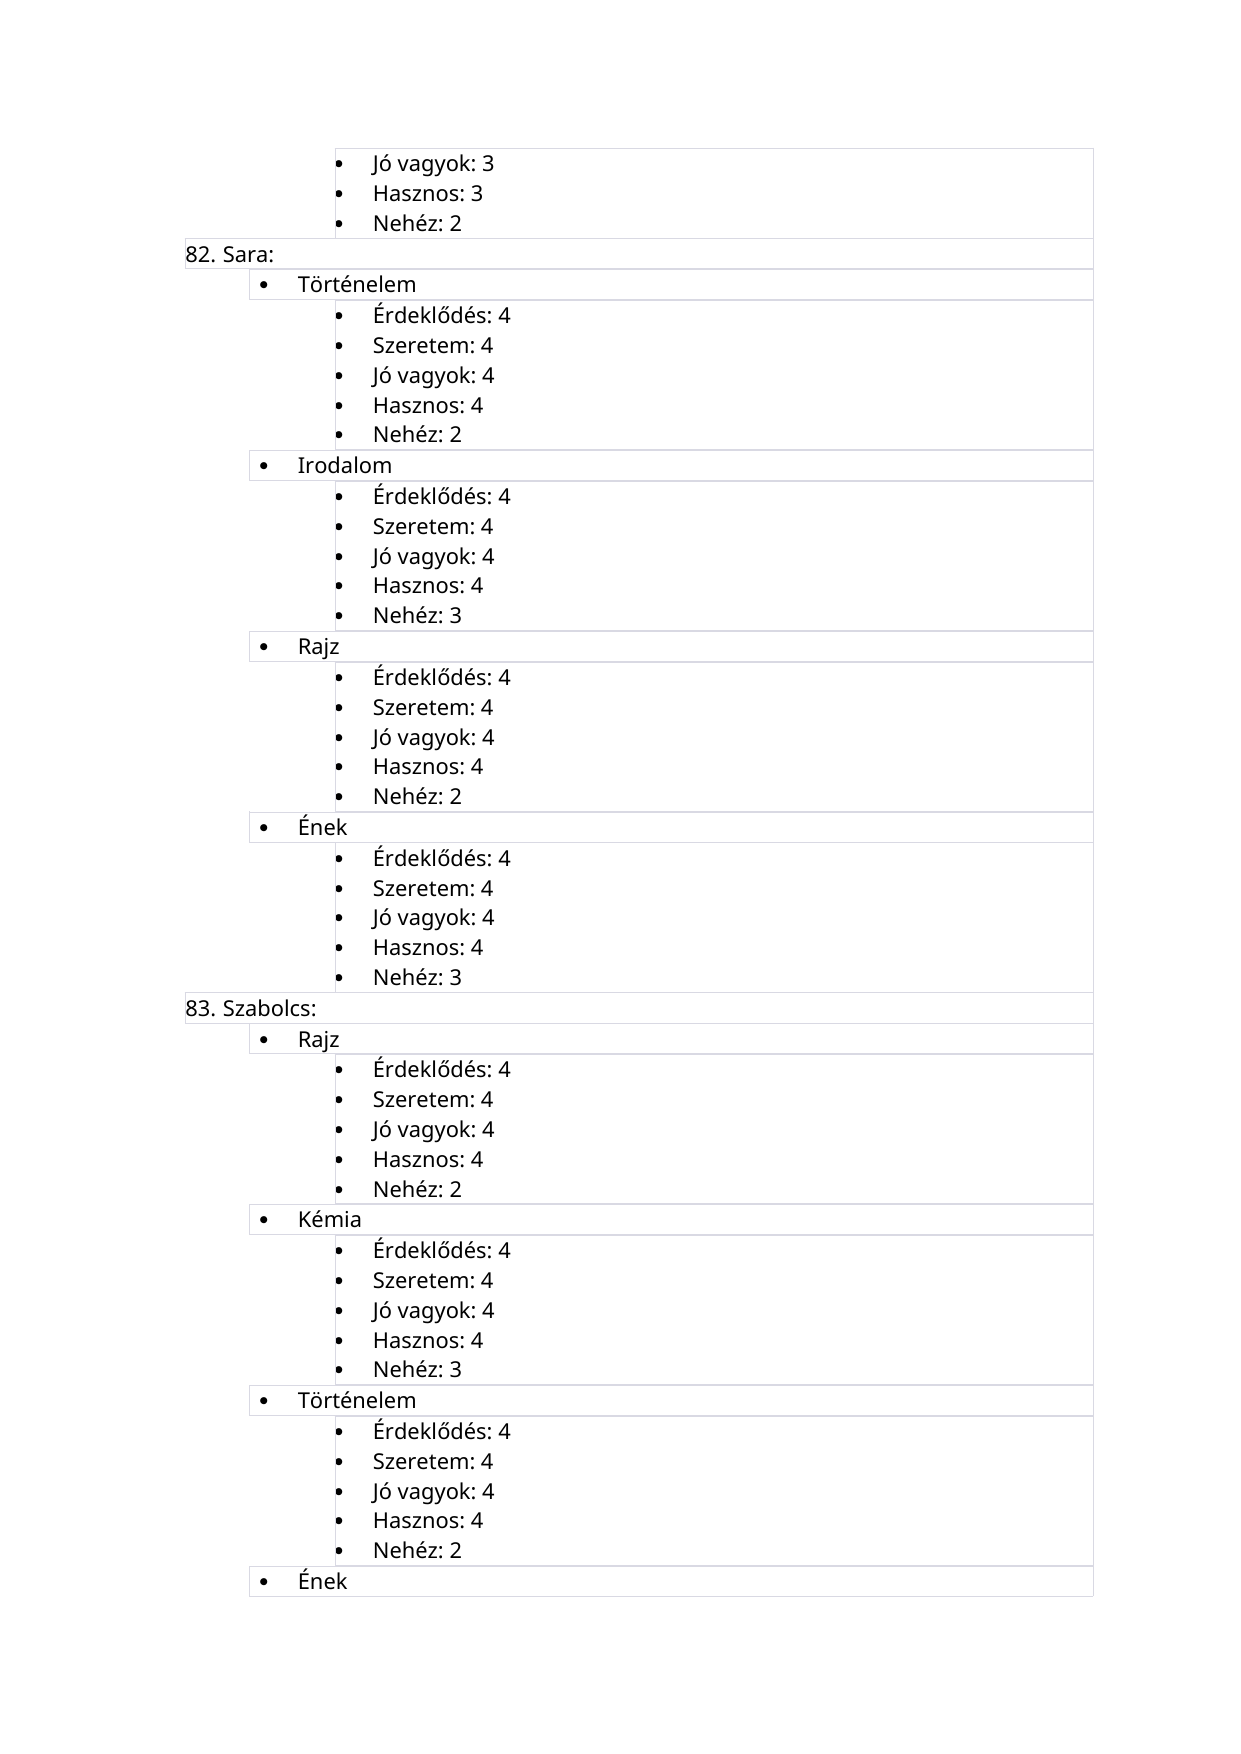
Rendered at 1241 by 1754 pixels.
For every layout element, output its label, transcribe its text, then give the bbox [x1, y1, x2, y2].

list Rajz [250, 1024, 1093, 1053]
list Kémia [250, 1205, 1093, 1234]
list Szeretem: 4 [336, 510, 1093, 540]
list Jó vagyok: 4 [336, 1475, 1093, 1505]
list Jó vagyok: 4 [336, 540, 1093, 570]
list Hasznos: 4 [336, 1505, 1093, 1535]
list Nehéz: 2 [336, 1535, 1093, 1565]
list Érdeklődés: 4 [336, 663, 1093, 691]
list Hasznos: 4 [336, 751, 1093, 781]
list Érdeklődés: 4 [336, 843, 1093, 872]
list Jó vagyok: 4 [336, 721, 1093, 751]
list Jó vagyok: 4 [336, 1294, 1093, 1324]
list Jó vagyok: 4 [336, 1113, 1093, 1143]
list Érdeklődés: 4 [336, 1055, 1093, 1084]
list Szeretem: 4 [336, 872, 1093, 902]
list Szeretem: 4 [336, 1084, 1093, 1113]
list Sara: [186, 239, 1093, 268]
list Érdeklődés: 4 [336, 1236, 1093, 1264]
list Szeretem: 4 [336, 1264, 1093, 1294]
list Érdeklődés: 4 [336, 482, 1093, 510]
list Érdeklődés: 4 [336, 301, 1093, 329]
list Jó vagyok: 4 [336, 902, 1093, 932]
list Hasznos: 4 [336, 389, 1093, 419]
list Nehéz: 2 [336, 419, 1093, 449]
list Szeretem: 4 [336, 329, 1093, 359]
list Irodalom [250, 451, 1093, 480]
list Hasznos: 4 [336, 1143, 1093, 1173]
list Jó vagyok: 3 [336, 149, 1093, 177]
list Nehéz: 2 [336, 207, 1093, 238]
list Nehéz: 3 [336, 600, 1093, 630]
list Nehéz: 2 [336, 1173, 1093, 1203]
list Szeretem: 4 [336, 1445, 1093, 1475]
list Rajz [250, 632, 1093, 661]
list Nehéz: 3 [336, 961, 1093, 992]
list Történelem [250, 1386, 1093, 1415]
list Érdeklődés: 4 [336, 1417, 1093, 1445]
list Nehéz: 3 [336, 1354, 1093, 1384]
list Jó vagyok: 4 [336, 359, 1093, 389]
list Szabolcs: [186, 993, 1093, 1023]
list Hasznos: 4 [336, 932, 1093, 961]
list Történelem [250, 270, 1093, 299]
list Hasznos: 3 [336, 177, 1093, 207]
list Szeretem: 4 [336, 691, 1093, 721]
list Ének [250, 813, 1093, 842]
list Hasznos: 4 [336, 1324, 1093, 1354]
list Ének [250, 1567, 1093, 1596]
list Nehéz: 2 [336, 781, 1093, 811]
list Hasznos: 4 [336, 570, 1093, 600]
